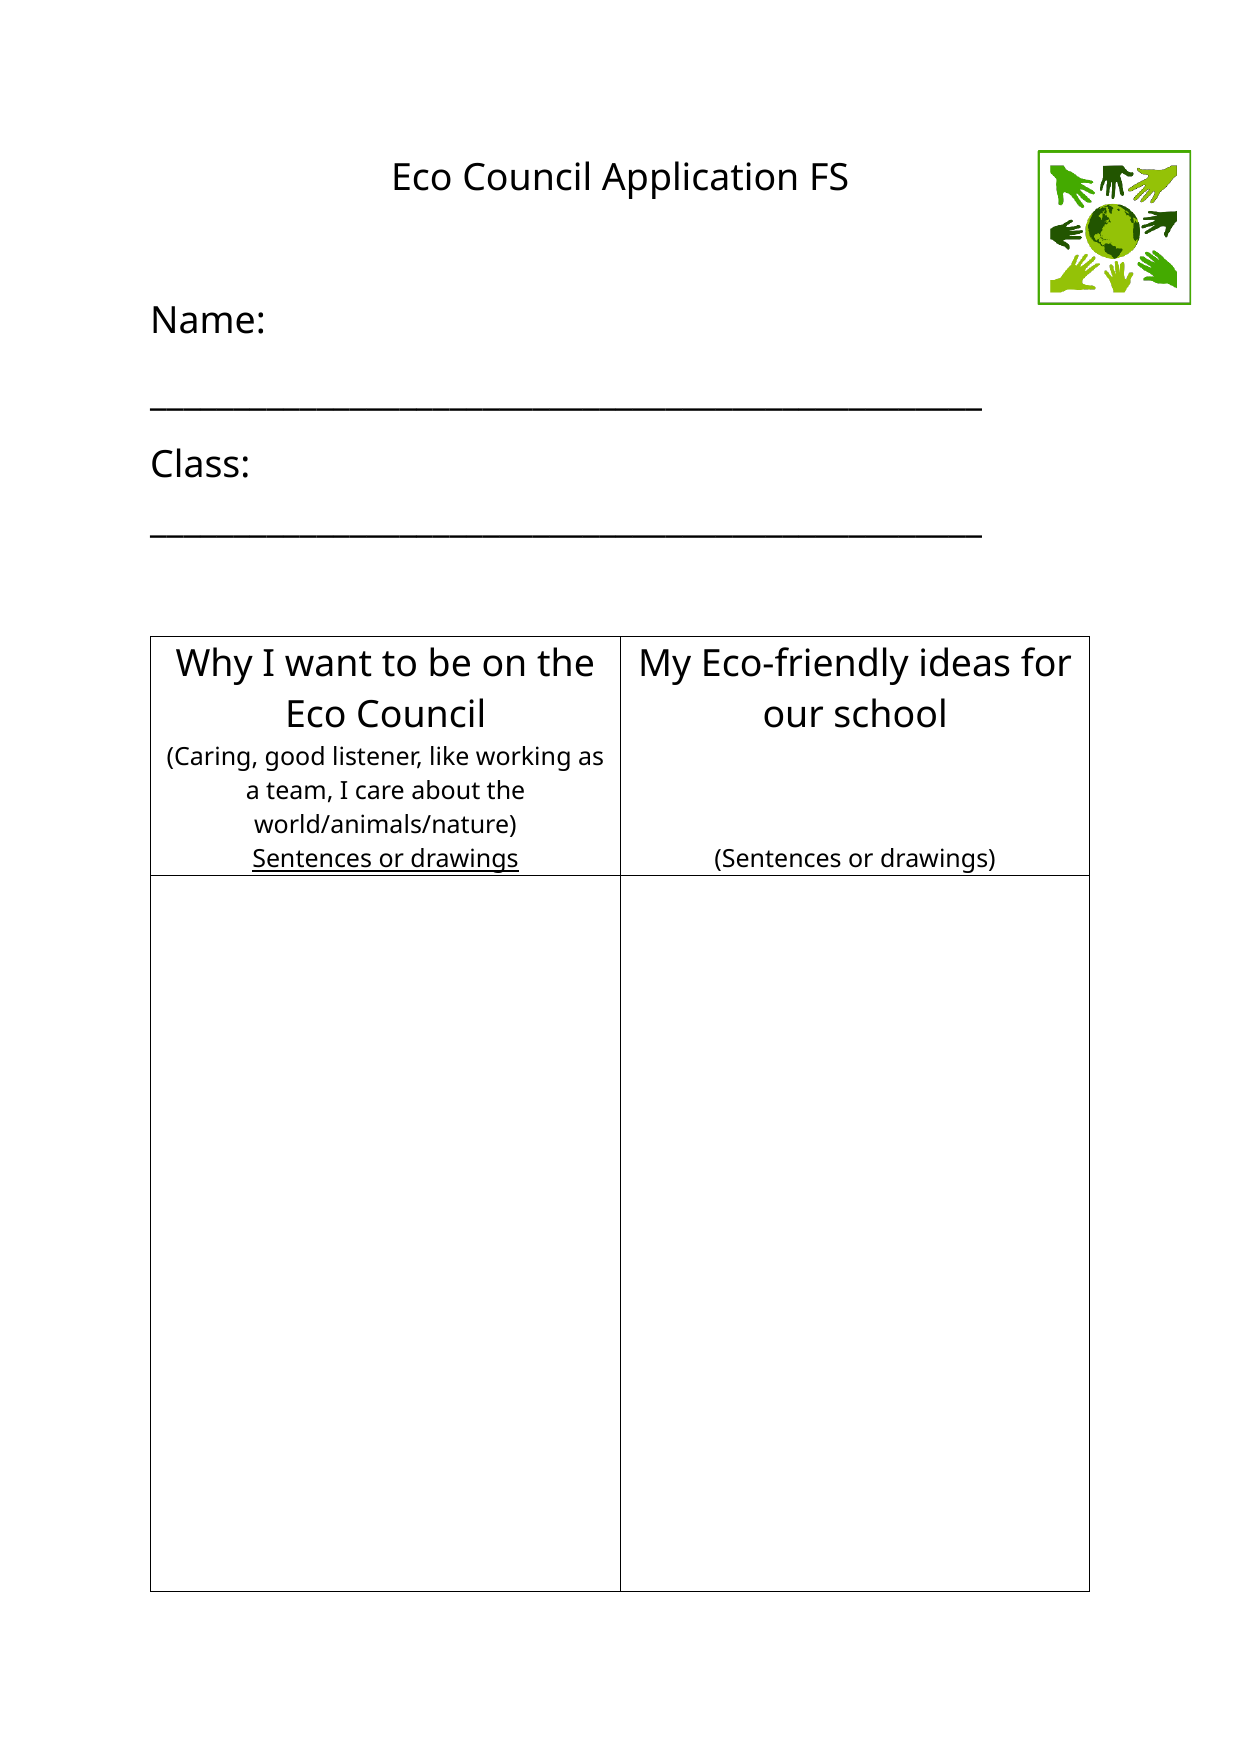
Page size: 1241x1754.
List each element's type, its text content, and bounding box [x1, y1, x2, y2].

table_cell [621, 876, 1089, 1591]
picture [1037, 150, 1192, 305]
table_cell [151, 876, 620, 1591]
table_header Why I want to be on the Eco Council (Caring, good listener, like working as a team, I care about the world/animals/nature) Sentences or drawings [151, 637, 620, 875]
text Class: __________________________________________________ [150, 437, 1090, 543]
text __________________________________________________ [150, 365, 1090, 416]
table_header My Eco-friendly ideas for our school (Sentences or drawings) [621, 637, 1089, 875]
text Eco Council Application FS [150, 150, 1037, 201]
text Name: [150, 293, 1090, 344]
